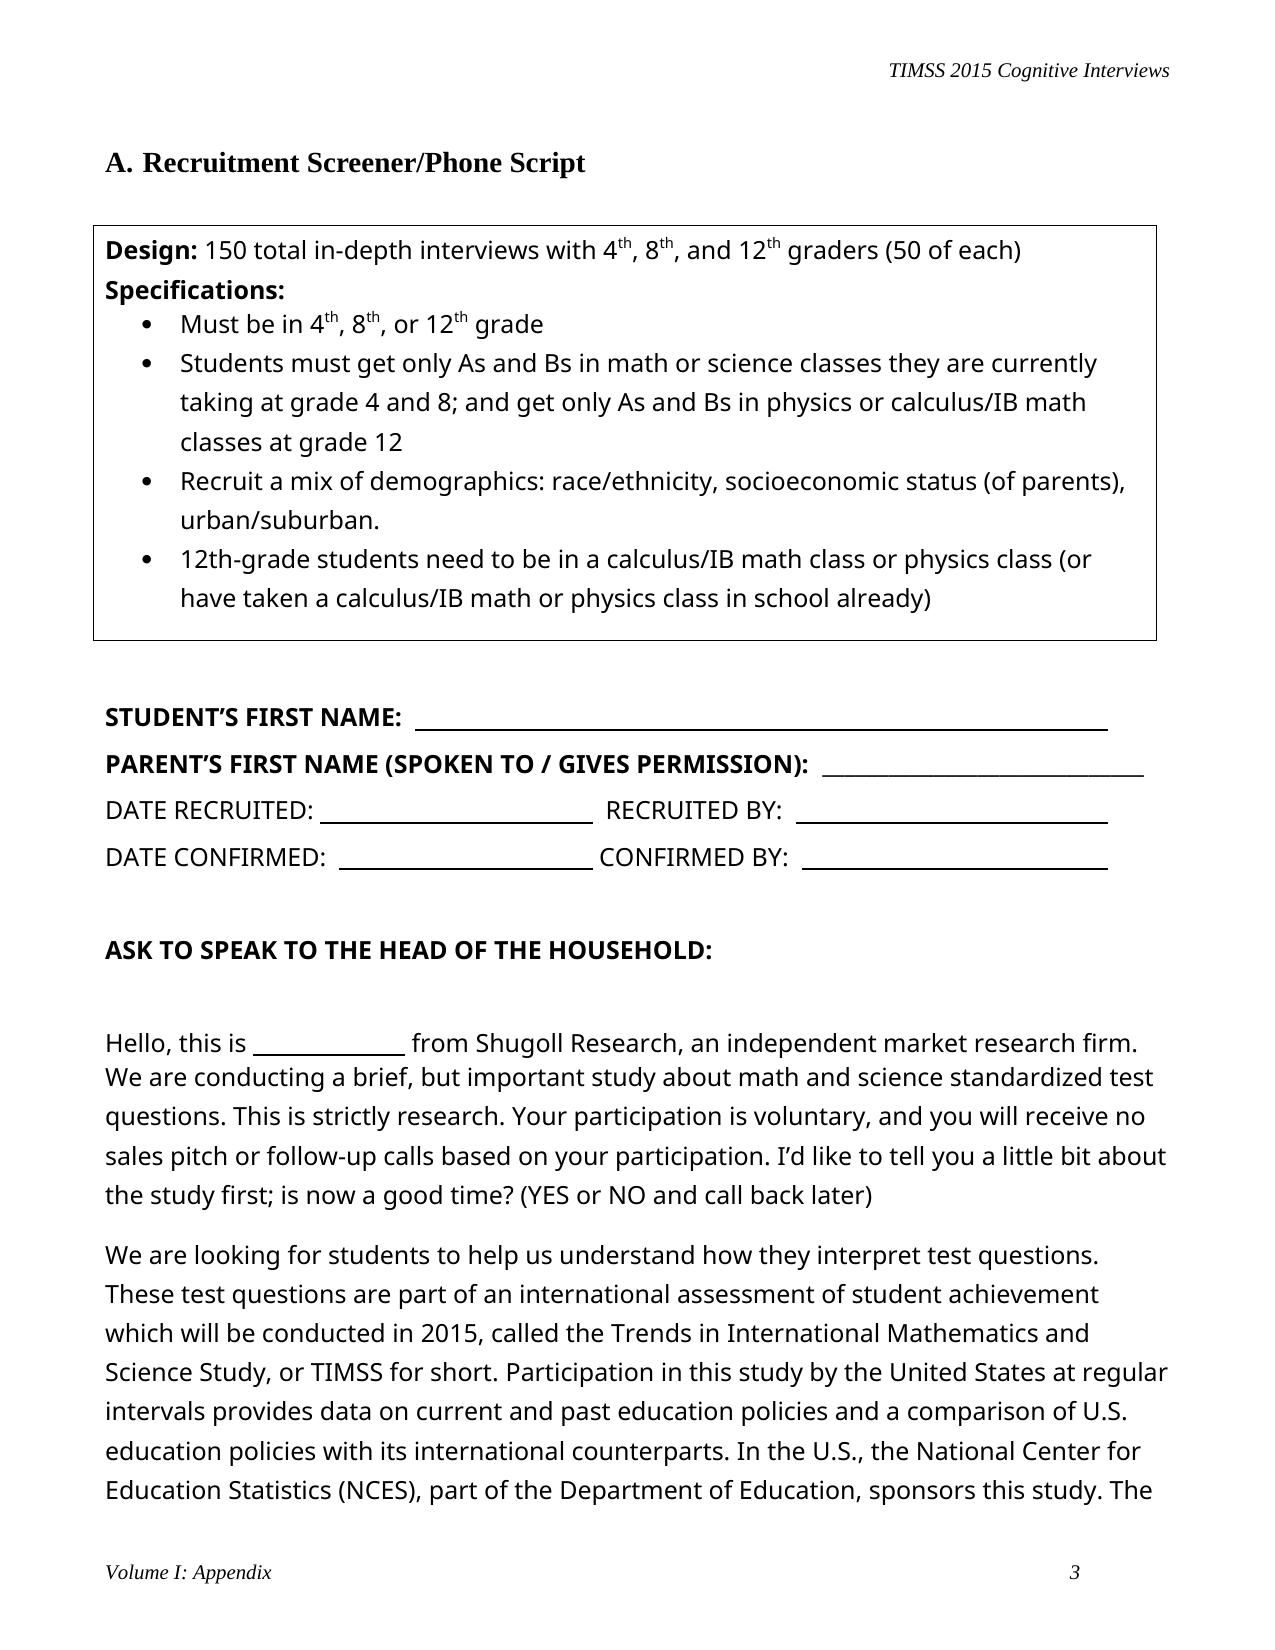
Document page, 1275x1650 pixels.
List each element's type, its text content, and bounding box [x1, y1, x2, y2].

text STUDENT’S FIRST NAME: [105, 700, 1170, 734]
subtitle Recruitment Screener/Phone Script [105, 145, 1170, 178]
text ASK TO SPEAK TO THE HEAD OF THE HOUSEHOLD: [105, 933, 1170, 967]
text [105, 1237, 1170, 1506]
text We are conducting a brief, but important study about math and science standardized test questions. This is strictly research. Your participation is voluntary, and you will receive no sales pitch or follow-up calls based on your participation. I’d like to tell you a little bit about the study first; is now a good time? (YES or NO and call back later) [105, 1060, 1170, 1211]
text PARENT’S FIRST NAME (SPOKEN TO / GIVES PERMISSION): _____________________________ [105, 746, 1170, 780]
text Hello, this is from Shugoll Research, an independent market research firm. [105, 1026, 1170, 1060]
text DATE RECRUITED: RECRUITED BY: [105, 793, 1170, 827]
text DATE CONFIRMED: CONFIRMED BY: [105, 839, 1170, 873]
table_header Design: 150 total in-depth interviews with 4th, 8th, and 12th graders (50 of each) Specifications: Must be in 4th, 8th, or 12th grade Students must get only As and Bs in math or science classes they are currently taking at grade 4 and 8; and get only As and Bs in physics or calculus/IB math classes at grade 12 Recruit a mix of demographics: race/ethnicity, socioeconomic status (of parents), urban/suburban. 12th-grade students need to be in a calculus/IB math class or physics class (or have taken a calculus/IB math or physics class in school already) [94, 226, 1156, 640]
